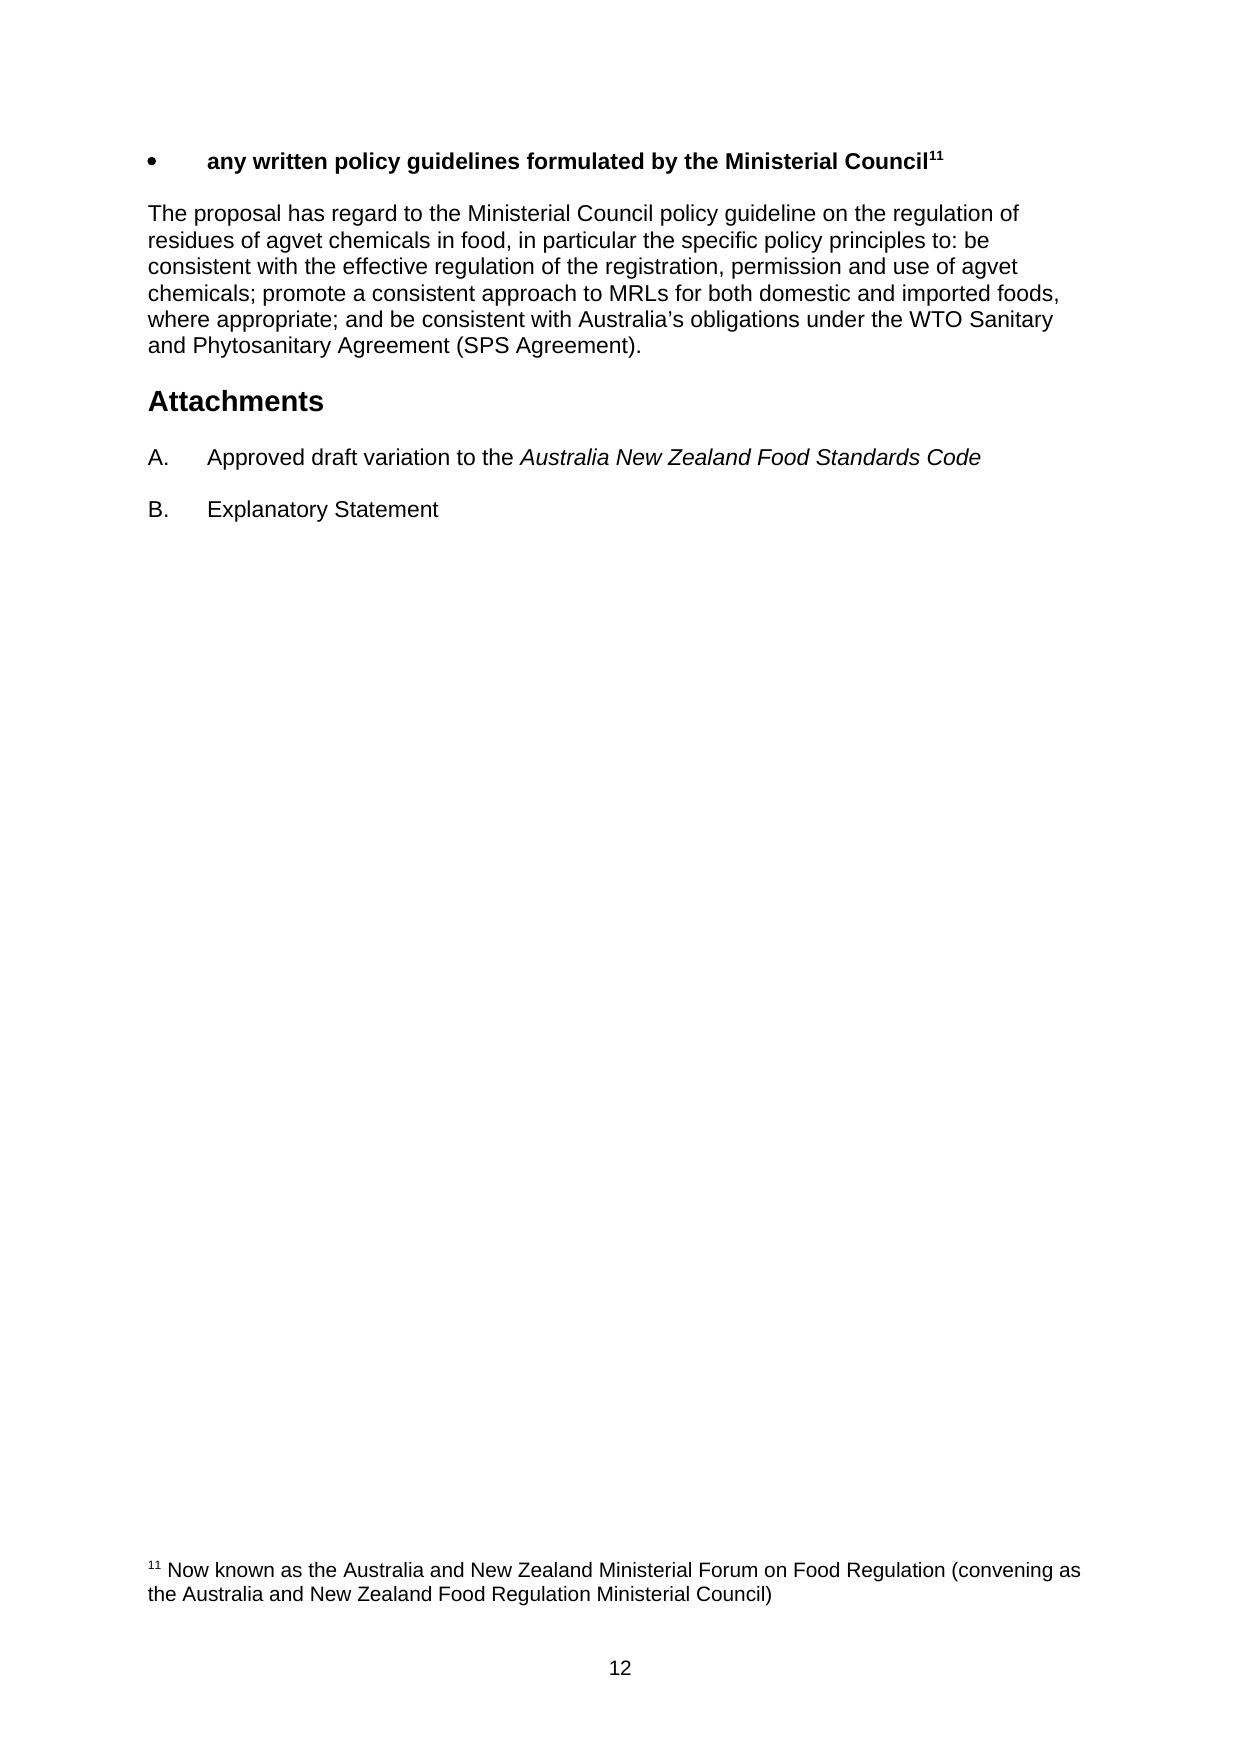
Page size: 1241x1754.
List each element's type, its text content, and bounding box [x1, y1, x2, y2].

text B. Explanatory Statement [148, 496, 1092, 522]
text any written policy guidelines formulated by the Ministerial Council [148, 148, 1092, 174]
text Attachments [148, 383, 1092, 417]
text The proposal has regard to the Ministerial Council policy guideline on the regulation of residues of agvet chemicals in food, in particular the specific policy principles to: be consistent with the effective regulation of the registration, permission and use of agvet chemicals; promote a consistent approach to MRLs for both domestic and imported foods, where appropriate; and be consistent with Australia’s obligations under the WTO Sanitary and Phytosanitary Agreement (SPS Agreement). [148, 200, 1092, 358]
text A. Approved draft variation to the Australia New Zealand Food Standards Code [148, 443, 1092, 470]
